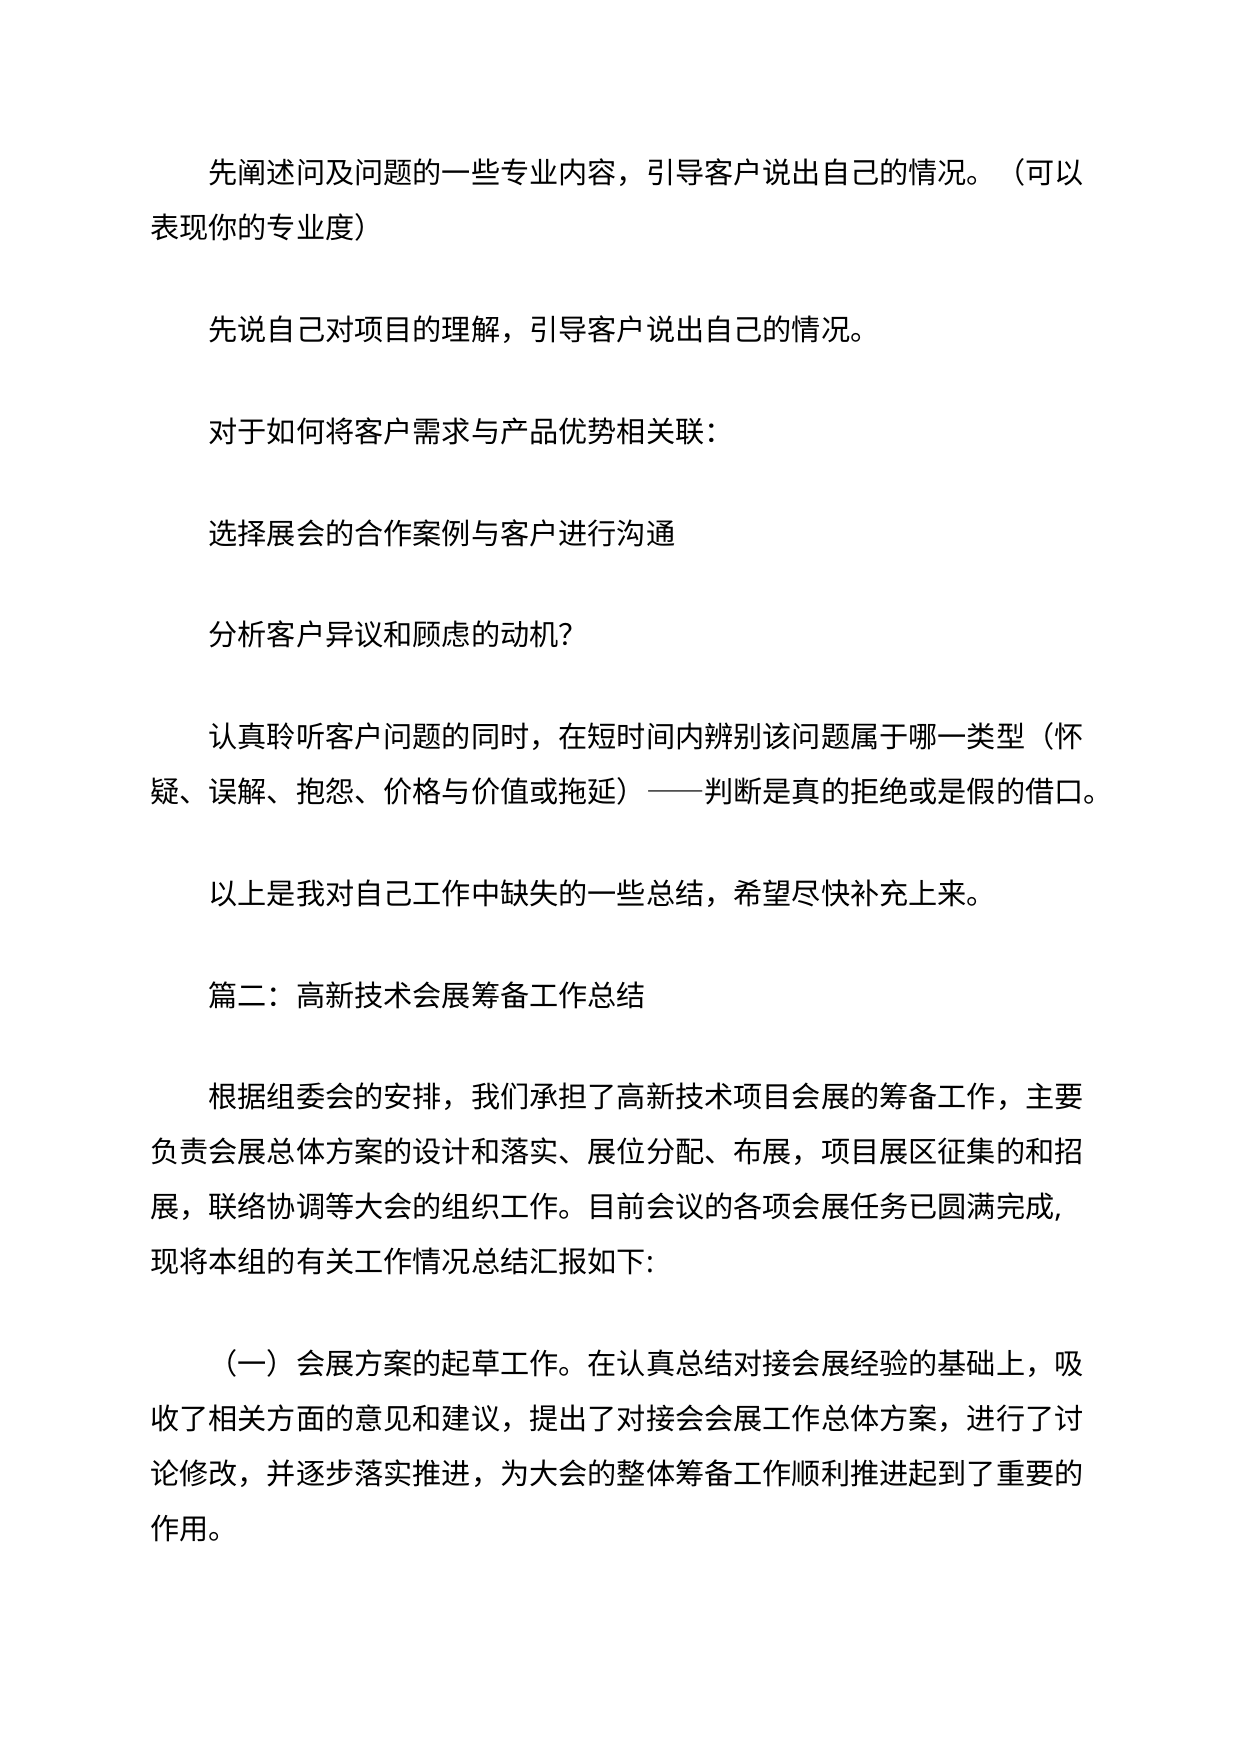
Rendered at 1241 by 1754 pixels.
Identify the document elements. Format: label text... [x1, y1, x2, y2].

text 以上是我对自己工作中缺失的一些总结，希望尽快补充上来。 [150, 870, 1090, 913]
text 先说自己对项目的理解，引导客户说出自己的情况。 [150, 307, 1090, 349]
text 先阐述问及问题的一些专业内容，引导客户说出自己的情况。（可以表现你的专业度） [150, 150, 1090, 247]
text 根据组委会的安排，我们承担了高新技术项目会展的筹备工作，主要负责会展总体方案的设计和落实、展位分配、布展，项目展区征集的和招展，联络协调等大会的组织工作。目前会议的各项会展任务已圆满完成,现将本组的有关工作情况总结汇报如下: [150, 1074, 1090, 1281]
text 篇二：高新技术会展筹备工作总结 [150, 972, 1090, 1014]
text 分析客户异议和顾虑的动机？ [150, 612, 1090, 654]
text 选择展会的合作案例与客户进行沟通 [150, 510, 1090, 552]
text 认真聆听客户问题的同时，在短时间内辨别该问题属于哪一类型（怀疑、误解、抱怨、价格与价值或拖延）——判断是真的拒绝或是假的借口。 [150, 714, 1090, 811]
text 对于如何将客户需求与产品优势相关联： [150, 408, 1090, 451]
text （一）会展方案的起草工作。在认真总结对接会展经验的基础上，吸收了相关方面的意见和建议，提出了对接会会展工作总体方案，进行了讨论修改，并逐步落实推进，为大会的整体筹备工作顺利推进起到了重要的作用。 [150, 1341, 1090, 1548]
